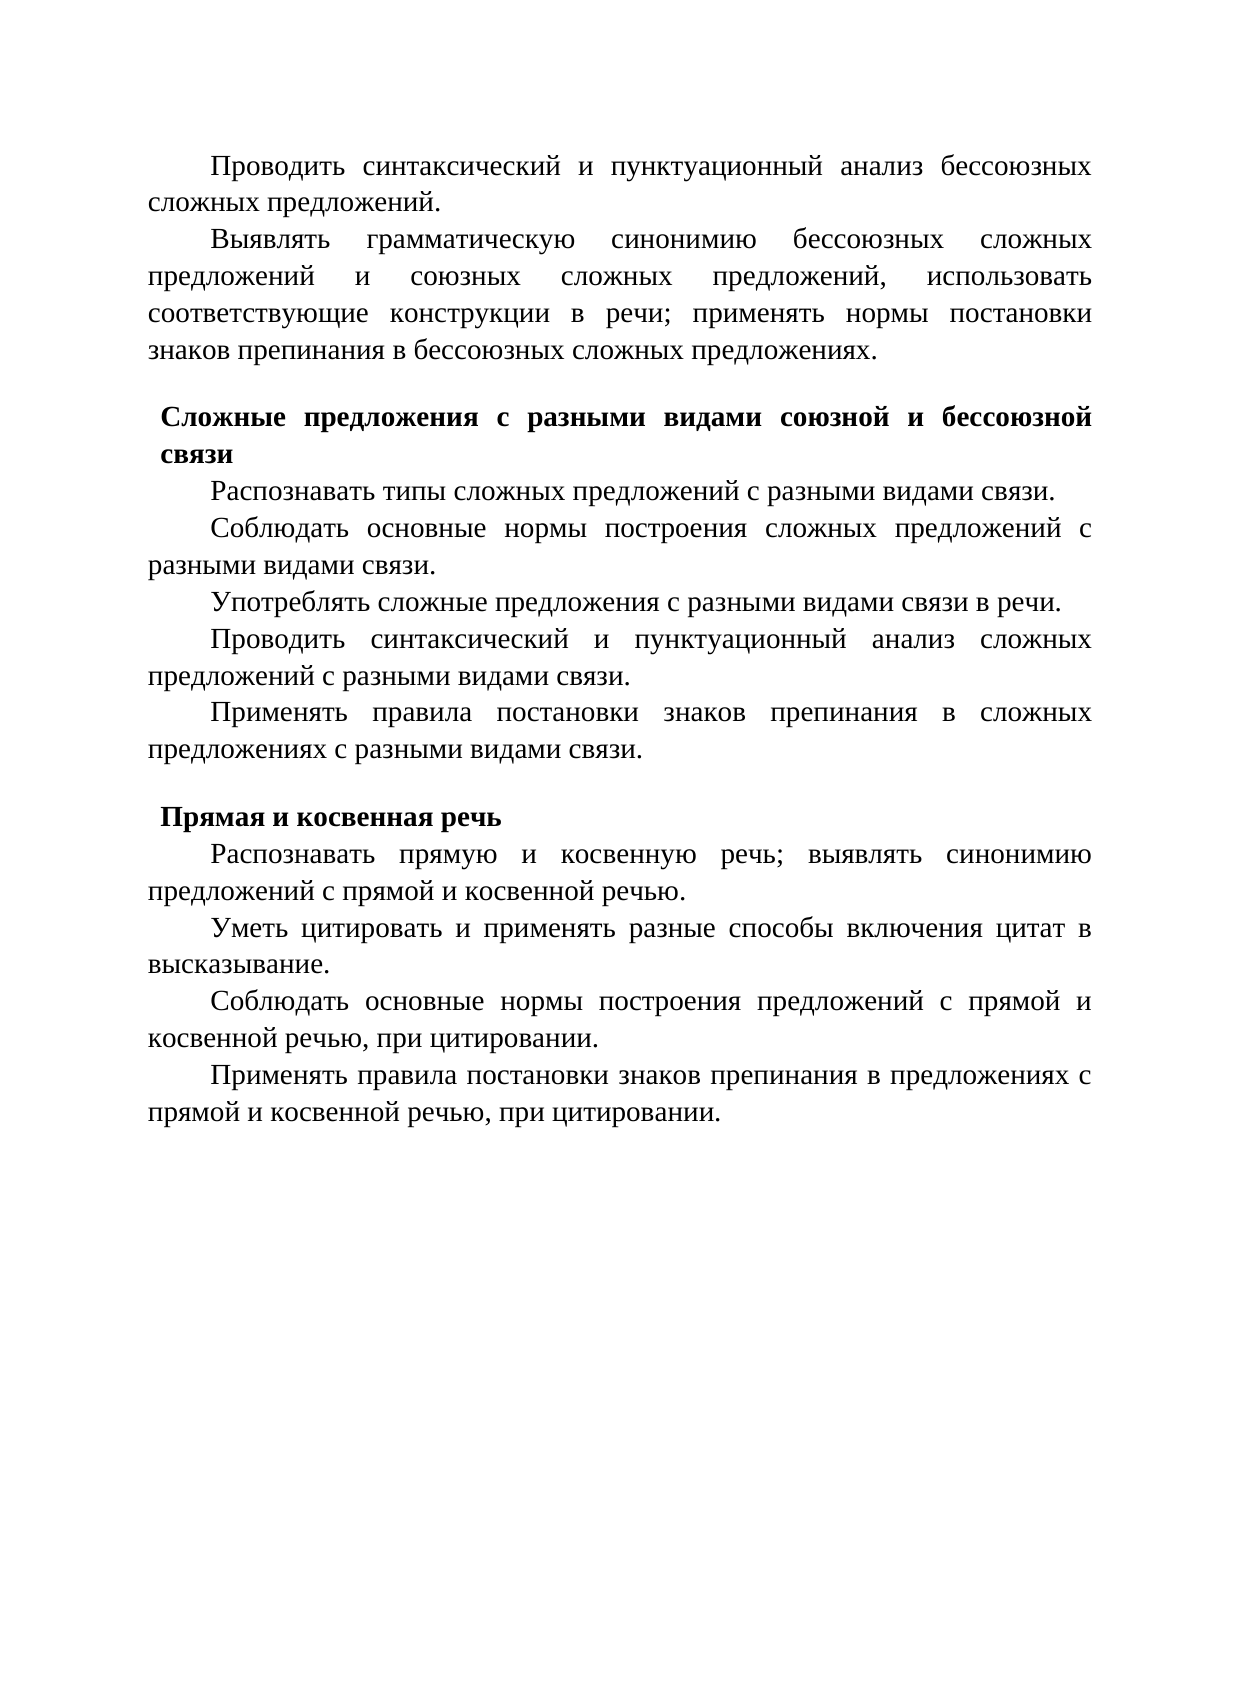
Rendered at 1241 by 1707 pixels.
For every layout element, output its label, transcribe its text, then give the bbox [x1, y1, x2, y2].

text Выявлять грамматическую синонимию бессоюзных сложных предложений и союзных сложных предложений, использовать соответствующие конструкции в речи; применять нормы постановки знаков препинания в бессоюзных сложных предложениях. [148, 221, 1093, 366]
text Употреблять сложные предложения с разными видами связи в речи. [148, 584, 1093, 617]
text Уметь цитировать и применять разные способы включения цитат в высказывание. [148, 910, 1093, 980]
text Сложные предложения с разными видами союзной и бессоюзной связи [160, 399, 1093, 470]
text Применять правила постановки знаков препинания в предложениях с прямой и косвенной речью, при цитировании. [148, 1057, 1093, 1128]
text Применять правила постановки знаков препинания в сложных предложениях с разными видами связи. [148, 694, 1093, 765]
text Прямая и косвенная речь [160, 799, 1093, 833]
text Проводить синтаксический и пунктуационный анализ бессоюзных сложных предложений. [148, 148, 1093, 218]
text Распознавать типы сложных предложений с разными видами связи. [148, 473, 1093, 507]
text Соблюдать основные нормы построения сложных предложений с разными видами связи. [148, 510, 1093, 581]
text Соблюдать основные нормы построения предложений с прямой и косвенной речью, при цитировании. [148, 983, 1093, 1054]
text Проводить синтаксический и пунктуационный анализ сложных предложений с разными видами связи. [148, 621, 1093, 691]
text Распознавать прямую и косвенную речь; выявлять синонимию предложений с прямой и косвенной речью. [148, 836, 1093, 906]
